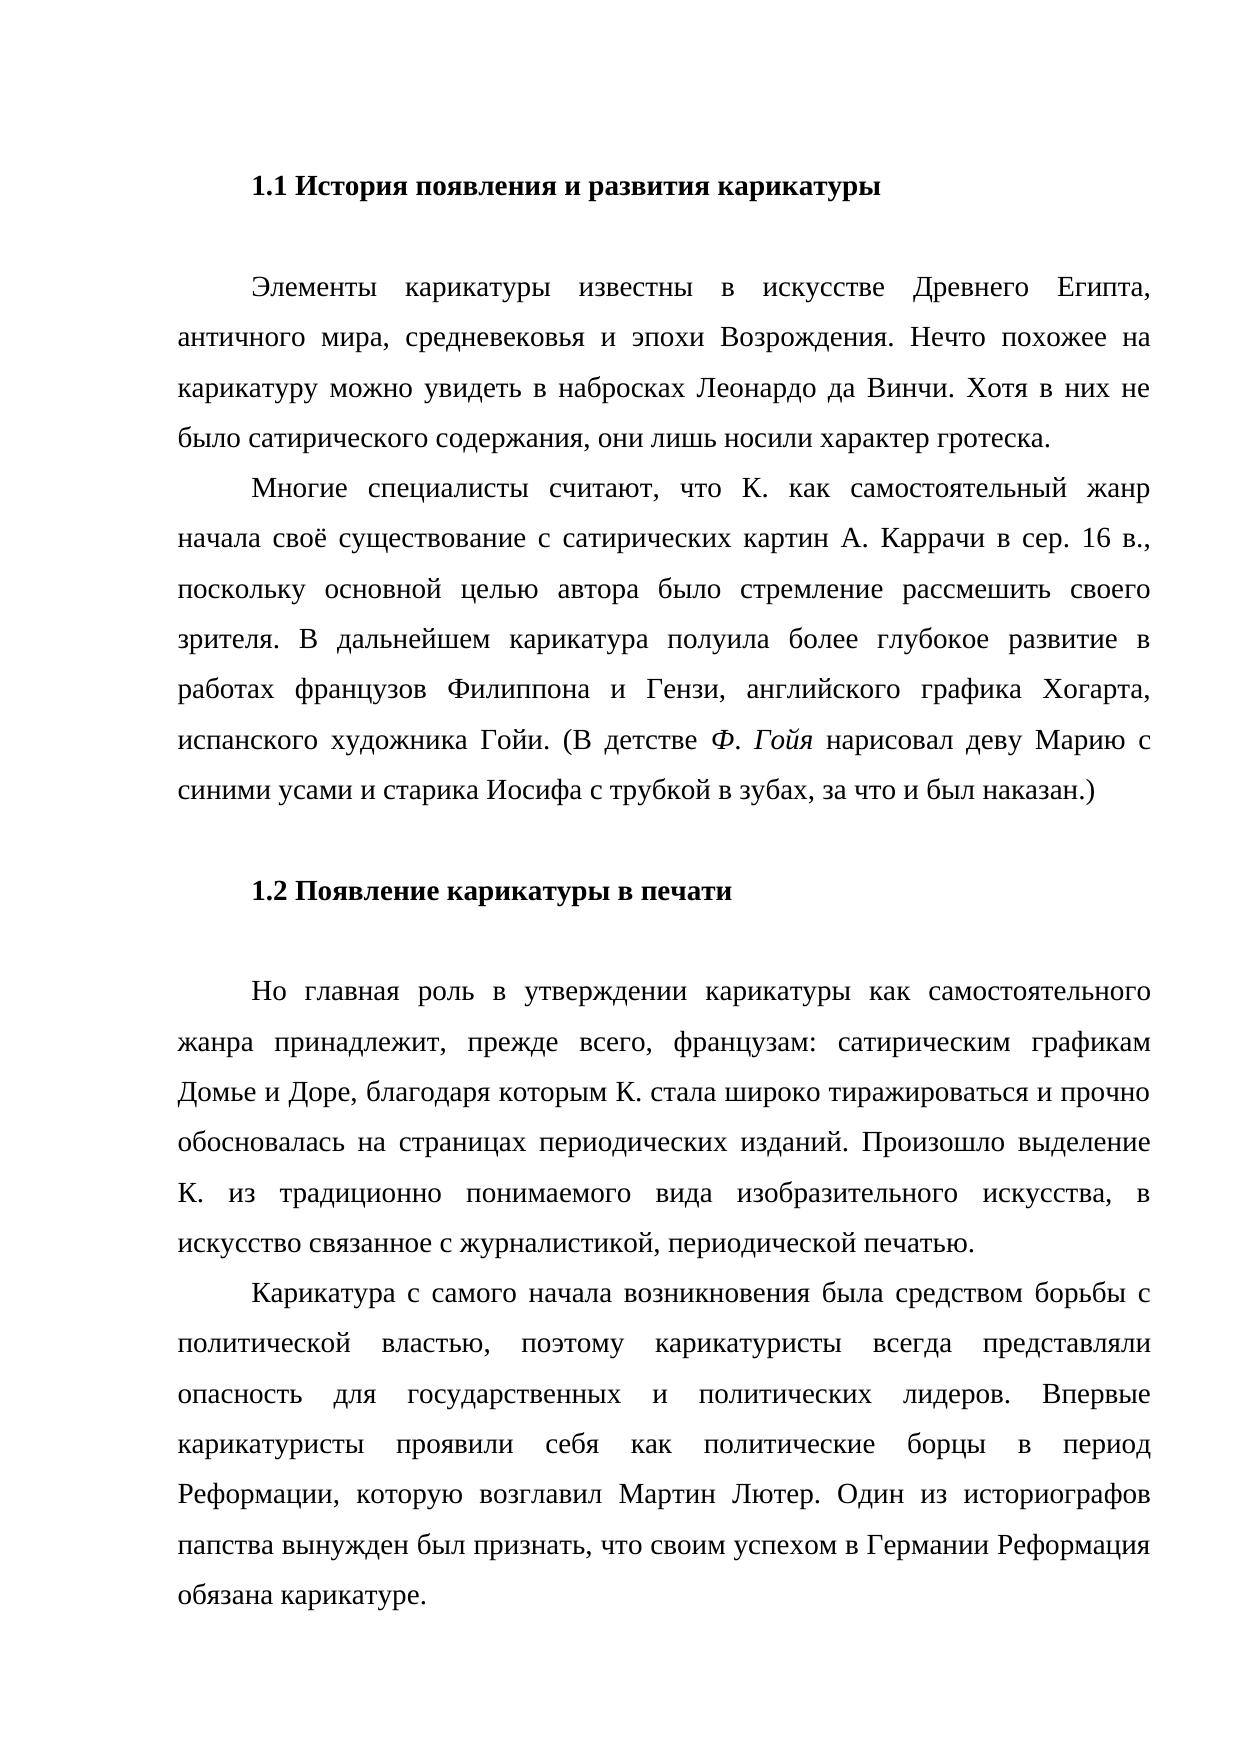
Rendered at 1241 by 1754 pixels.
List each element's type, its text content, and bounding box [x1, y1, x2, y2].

text Элементы карикатуры известны в искусстве Древнего Египта, античного мира, средневековья и эпохи Возрождения. Нечто похожее на карикатуру можно увидеть в набросках Леонардо да Винчи. Хотя в них не было сатирического содержания, они лишь носили характер гротеска. [177, 269, 1152, 453]
text Многие специалисты считают, что К. как самостоятельный жанр начала своё существование с сатирических картин А. Каррачи в сер. 16 в., поскольку основной целью автора было стремление рассмешить своего зрителя. В дальнейшем карикатура полуила более глубокое развитие в работах французов Филиппона и Гензи, английского графика Хогарта, испанского художника Гойи. (В детстве Ф. Гойя нарисовал деву Марию с синими усами и старика Иосифа с трубкой в зубах, за что и был наказан.) [177, 470, 1152, 806]
text 1.1 История появления и развития карикатуры [177, 168, 1152, 202]
text Но главная роль в утверждении карикатуры как самостоятельного жанра принадлежит, прежде всего, французам: сатирическим графикам Домье и Доре, благодаря которым К. стала широко тиражироваться и прочно обосновалась на страницах периодических изданий. Произошло выделение К. из традиционно понимаемого вида изобразительного искусства, в искусство связанное с журналистикой, периодической печатью. [177, 973, 1152, 1258]
text Карикатура с самого начала возникновения была средством борьбы с политической властью, поэтому карикатуристы всегда представляли опасность для государственных и политических лидеров. Впервые карикатуристы проявили себя как политические борцы в период Реформации, которую возглавил Мартин Лютер. Один из историографов папства вынужден был признать, что своим успехом в Германии Реформация обязана карикатуре. [177, 1275, 1152, 1611]
text 1.2 Появление карикатуры в печати [177, 873, 1152, 906]
